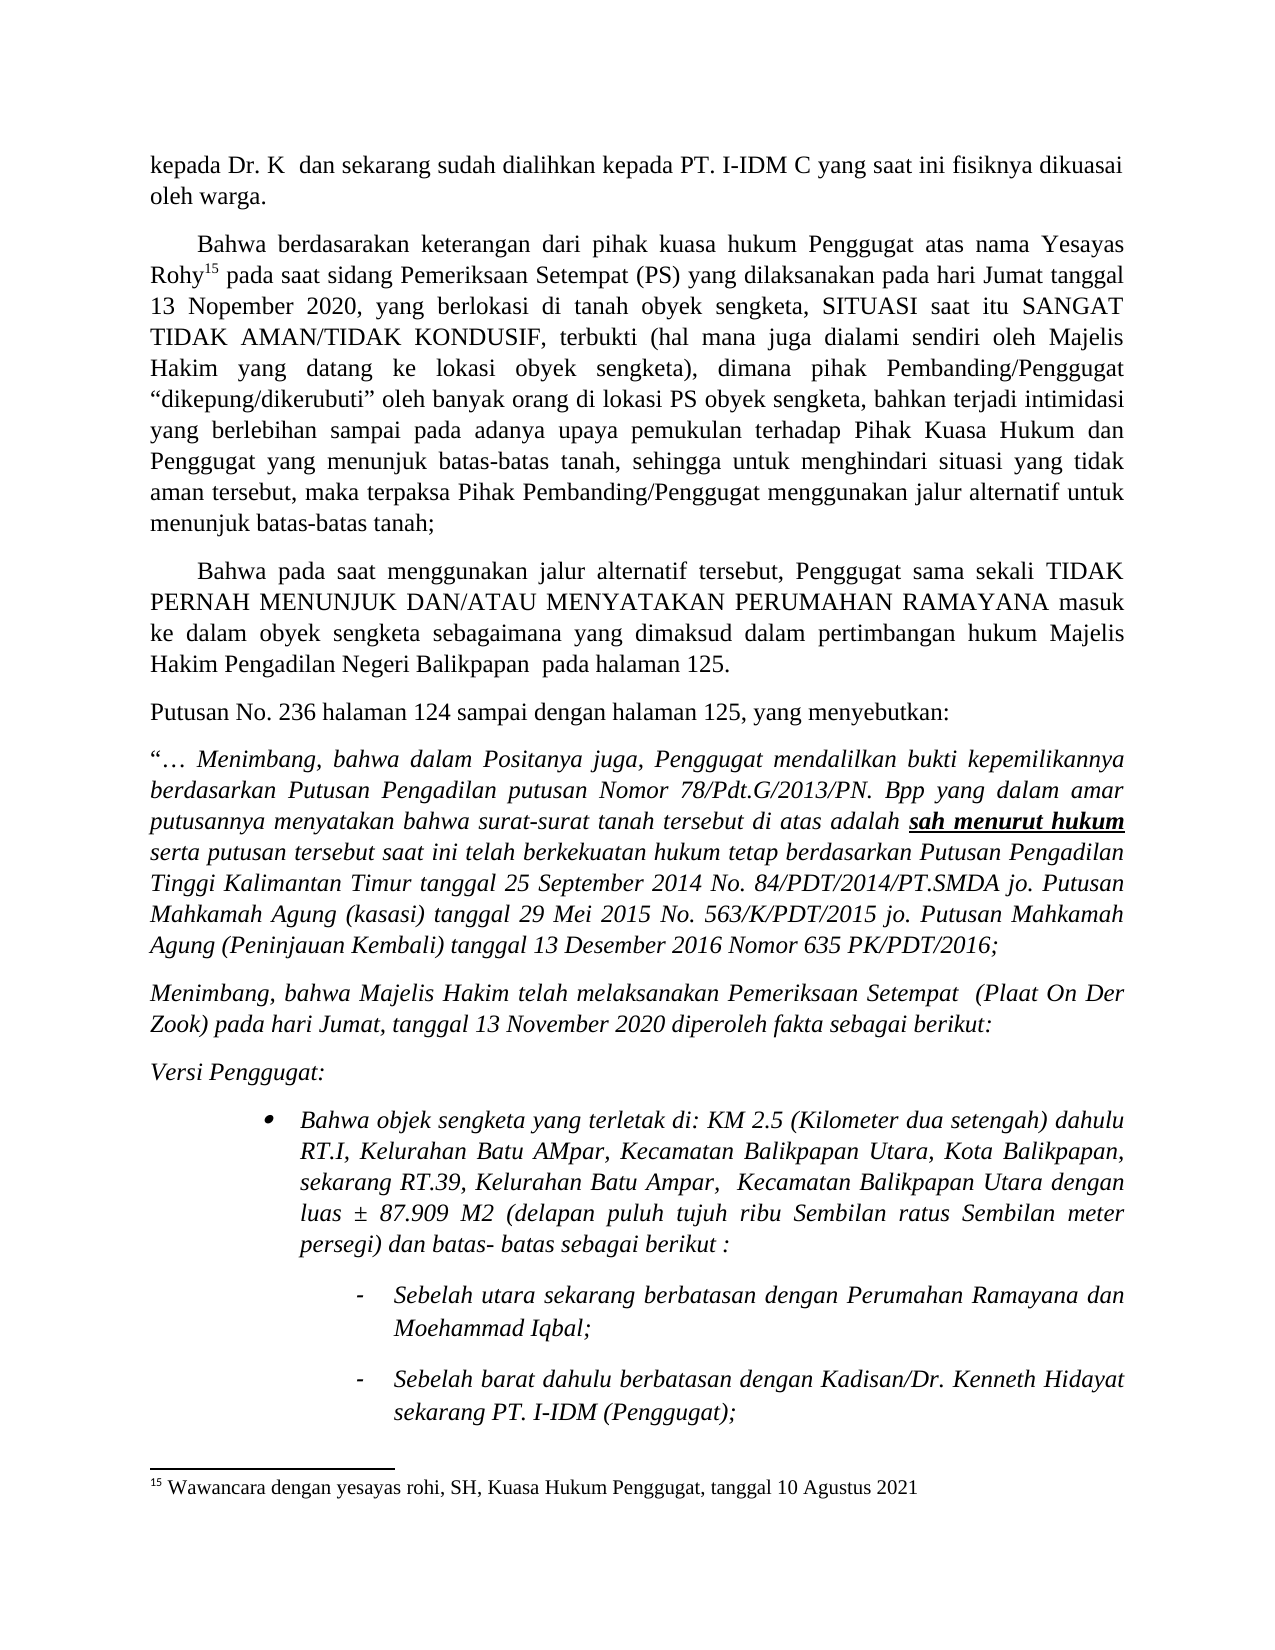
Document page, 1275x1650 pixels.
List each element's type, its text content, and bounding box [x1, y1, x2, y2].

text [150, 150, 1125, 210]
text Menimbang, bahwa Majelis Hakim telah melaksanakan Pemeriksaan Setempat (Plaat On Der Zook) pada hari Jumat, tanggal 13 November 2020 diperoleh fakta sebagai berikut: [150, 978, 1125, 1038]
text “… Menimbang, bahwa dalam Positanya juga, Penggugat mendalilkan bukti kepemilikannya berdasarkan Putusan Pengadilan putusan Nomor 78/Pdt.G/2013/PN. Bpp yang dalam amar putusannya menyatakan bahwa surat-surat tanah tersebut di atas adalah sah menurut hukum serta putusan tersebut saat ini telah berkekuatan hukum tetap berdasarkan Putusan Pengadilan Tinggi Kalimantan Timur tanggal 25 September 2014 No. 84/PDT/2014/PT.SMDA jo. Putusan Mahkamah Agung (kasasi) tanggal 29 Mei 2015 No. 563/K/PDT/2015 jo. Putusan Mahkamah Agung (Peninjauan Kembali) tanggal 13 Desember 2016 Nomor 635 PK/PDT/2016; [150, 744, 1125, 959]
list Sebelah utara sekarang berbatasan dengan Perumahan Ramayana dan Moehammad Iqbal; [356, 1277, 1125, 1342]
text Bahwa pada saat menggunakan jalur alternatif tersebut, Penggugat sama sekali TIDAK PERNAH MENUNJUK DAN/ATAU MENYATAKAN PERUMAHAN RAMAYANA masuk ke dalam obyek sengketa sebagaimana yang dimaksud dalam pertimbangan hukum Majelis Hakim Pengadilan Negeri Balikpapan pada halaman 125. [150, 556, 1125, 678]
list Bahwa objek sengketa yang terletak di: KM 2.5 (Kilometer dua setengah) dahulu RT.I, Kelurahan Batu AMpar, Kecamatan Balikpapan Utara, Kota Balikpapan, sekarang RT.39, Kelurahan Batu Ampar, Kecamatan Balikpapan Utara dengan luas ± 87.909 M2 (delapan puluh tujuh ribu Sembilan ratus Sembilan meter persegi) dan batas- batas sebagai berikut : [262, 1105, 1125, 1258]
list Sebelah barat dahulu berbatasan dengan Kadisan/Dr. Kenneth Hidayat sekarang PT. I-IDM (Penggugat); [356, 1361, 1125, 1426]
text Bahwa berdasarakan keterangan dari pihak kuasa hukum Penggugat atas nama Yesayas Rohy pada saat sidang Pemeriksaan Setempat (PS) yang dilaksanakan pada hari Jumat tanggal 13 Nopember 2020, yang berlokasi di tanah obyek sengketa, SITUASI saat itu SANGAT TIDAK AMAN/TIDAK KONDUSIF, terbukti (hal mana juga dialami sendiri oleh Majelis Hakim yang datang ke lokasi obyek sengketa), dimana pihak Pembanding/Penggugat “dikepung/dikerubuti” oleh banyak orang di lokasi PS obyek sengketa, bahkan terjadi intimidasi yang berlebihan sampai pada adanya upaya pemukulan terhadap Pihak Kuasa Hukum dan Penggugat yang menunjuk batas-batas tanah, sehingga untuk menghindari situasi yang tidak aman tersebut, maka terpaksa Pihak Pembanding/Penggugat menggunakan jalur alternatif untuk menunjuk batas-batas tanah; [150, 229, 1125, 537]
text Putusan No. 236 halaman 124 sampai dengan halaman 125, yang menyebutkan: [150, 697, 1125, 725]
text Versi Penggugat: [150, 1057, 1125, 1086]
